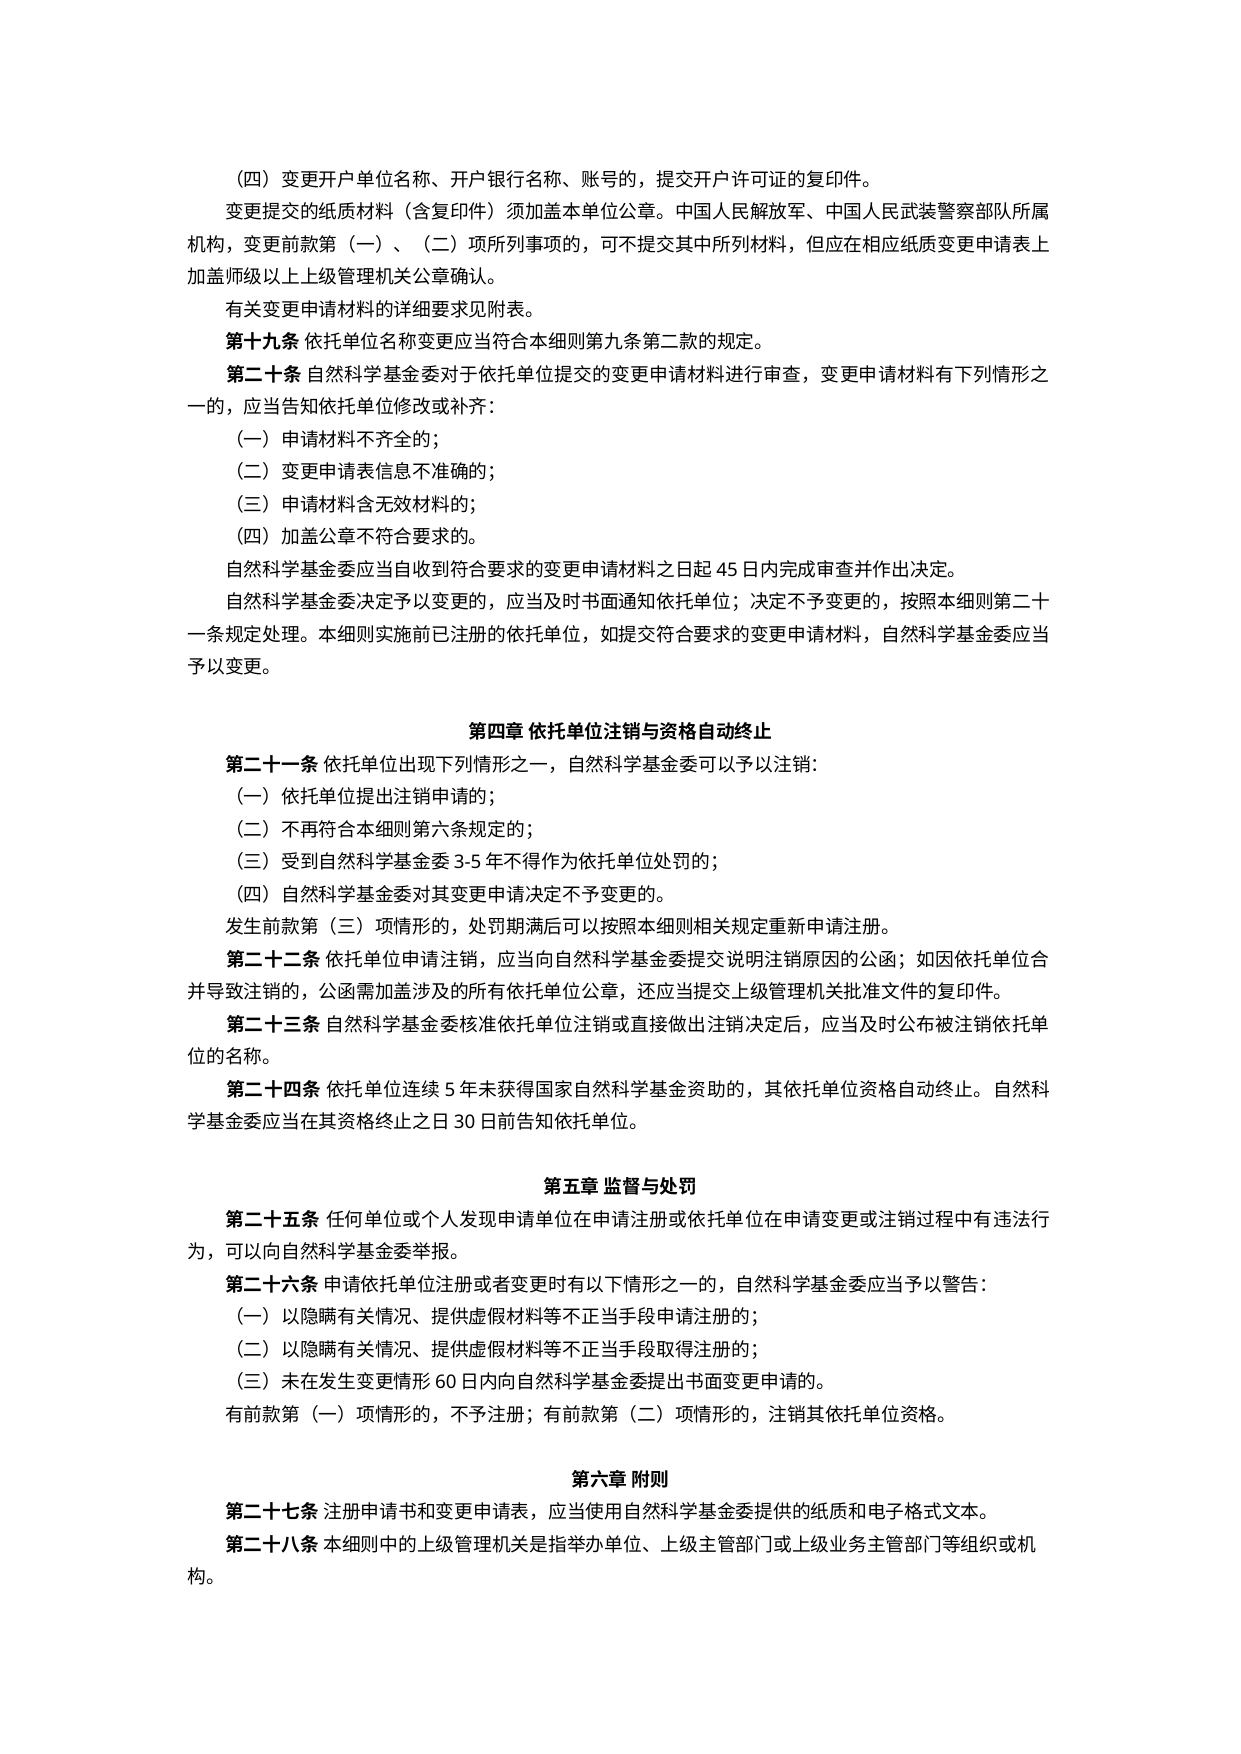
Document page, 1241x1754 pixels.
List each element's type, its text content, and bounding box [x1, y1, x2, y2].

text 第二十一条 依托单位出现下列情形之一，自然科学基金委可以予以注销： [187, 747, 1053, 779]
text （二）以隐瞒有关情况、提供虚假材料等不正当手段取得注册的； [187, 1332, 1053, 1364]
text 有前款第（一）项情形的，不予注册；有前款第（二）项情形的，注销其依托单位资格。 [187, 1397, 1053, 1429]
text （四）变更开户单位名称、开户银行名称、账号的，提交开户许可证的复印件。 [187, 162, 1053, 194]
text （一）依托单位提出注销申请的； [187, 779, 1053, 812]
text （三）未在发生变更情形60日内向自然科学基金委提出书面变更申请的。 [187, 1364, 1053, 1397]
text 有关变更申请材料的详细要求见附表。 [187, 292, 1053, 324]
text （一）申请材料不齐全的； [187, 422, 1053, 454]
text 自然科学基金委决定予以变更的，应当及时书面通知依托单位；决定不予变更的，按照本细则第二十一条规定处理。本细则实施前已注册的依托单位，如提交符合要求的变更申请材料，自然科学基金委应当予以变更。 [187, 584, 1053, 682]
text 第二十七条 注册申请书和变更申请表，应当使用自然科学基金委提供的纸质和电子格式文本。 [187, 1494, 1053, 1527]
text 第二十条 自然科学基金委对于依托单位提交的变更申请材料进行审查，变更申请材料有下列情形之一的，应当告知依托单位修改或补齐： [187, 357, 1053, 422]
text 自然科学基金委应当自收到符合要求的变更申请材料之日起45日内完成审查并作出决定。 [187, 552, 1053, 584]
text 第二十八条 本细则中的上级管理机关是指举办单位、上级主管部门或上级业务主管部门等组织或机构。 [187, 1527, 1053, 1592]
text 第二十二条 依托单位申请注销，应当向自然科学基金委提交说明注销原因的公函；如因依托单位合并导致注销的，公函需加盖涉及的所有依托单位公章，还应当提交上级管理机关批准文件的复印件。 [187, 942, 1053, 1007]
text 第六章 附则 [187, 1462, 1053, 1494]
text （三）受到自然科学基金委3-5年不得作为依托单位处罚的； [187, 844, 1053, 877]
text 第二十三条 自然科学基金委核准依托单位注销或直接做出注销决定后，应当及时公布被注销依托单位的名称。 [187, 1007, 1053, 1072]
text 第二十五条 任何单位或个人发现申请单位在申请注册或依托单位在申请变更或注销过程中有违法行为，可以向自然科学基金委举报。 [187, 1202, 1053, 1267]
text （一）以隐瞒有关情况、提供虚假材料等不正当手段申请注册的； [187, 1299, 1053, 1332]
text （二）变更申请表信息不准确的； [187, 454, 1053, 487]
text 变更提交的纸质材料（含复印件）须加盖本单位公章。中国人民解放军、中国人民武装警察部队所属机构，变更前款第（一）、（二）项所列事项的，可不提交其中所列材料，但应在相应纸质变更申请表上加盖师级以上上级管理机关公章确认。 [187, 194, 1053, 292]
text （四）加盖公章不符合要求的。 [187, 519, 1053, 552]
text （二）不再符合本细则第六条规定的； [187, 812, 1053, 844]
text 第二十四条 依托单位连续5年未获得国家自然科学基金资助的，其依托单位资格自动终止。自然科学基金委应当在其资格终止之日30日前告知依托单位。 [187, 1072, 1053, 1137]
text 第四章 依托单位注销与资格自动终止 [187, 714, 1053, 747]
text （三）申请材料含无效材料的； [187, 487, 1053, 519]
text （四）自然科学基金委对其变更申请决定不予变更的。 [187, 877, 1053, 909]
text 第十九条 依托单位名称变更应当符合本细则第九条第二款的规定。 [187, 324, 1053, 357]
text 第五章 监督与处罚 [187, 1169, 1053, 1202]
text 发生前款第（三）项情形的，处罚期满后可以按照本细则相关规定重新申请注册。 [187, 909, 1053, 942]
text 第二十六条 申请依托单位注册或者变更时有以下情形之一的，自然科学基金委应当予以警告： [187, 1267, 1053, 1299]
